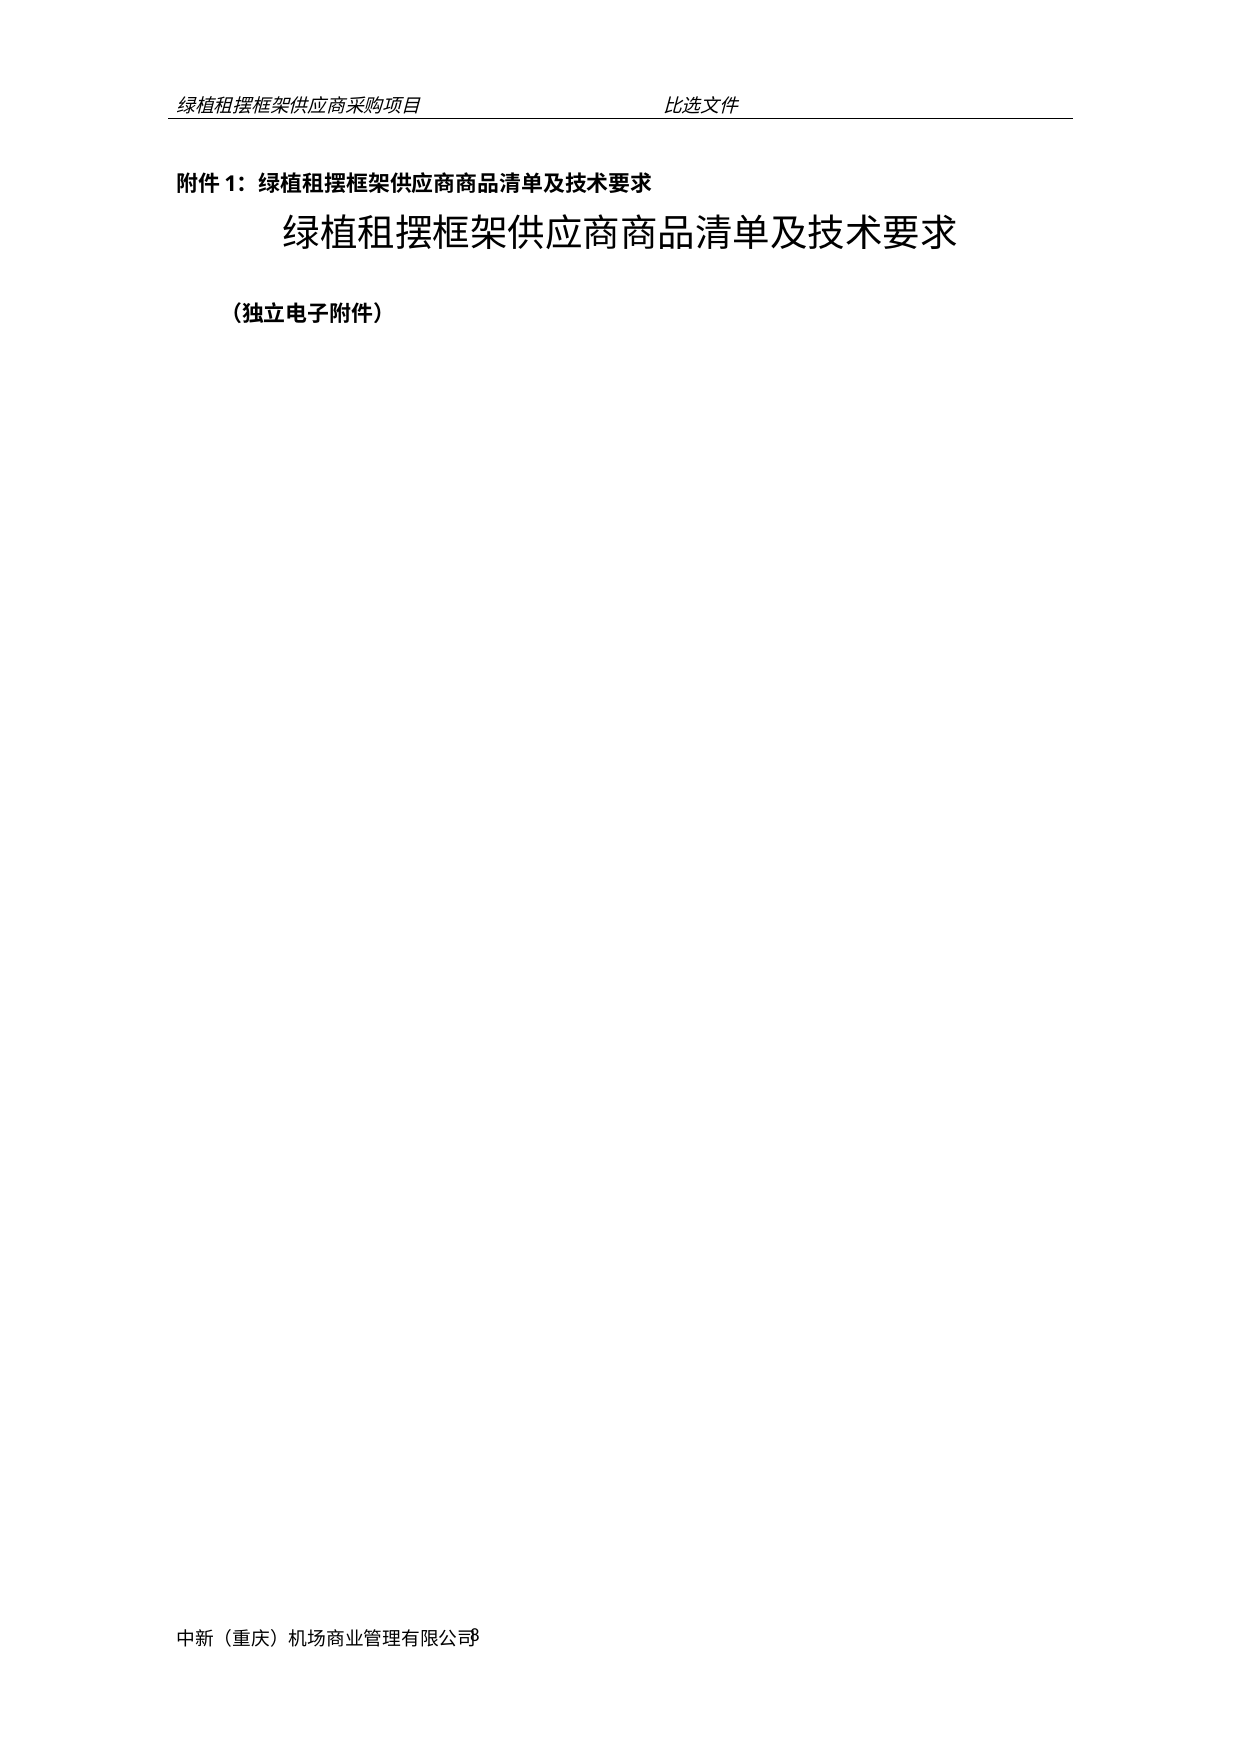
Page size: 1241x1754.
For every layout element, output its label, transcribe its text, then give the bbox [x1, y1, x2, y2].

text 附件1：绿植租摆框架供应商商品清单及技术要求 [176, 165, 1064, 198]
text （独立电子附件） [176, 295, 1064, 328]
text 绿植租摆框架供应商商品清单及技术要求 [176, 198, 1064, 263]
